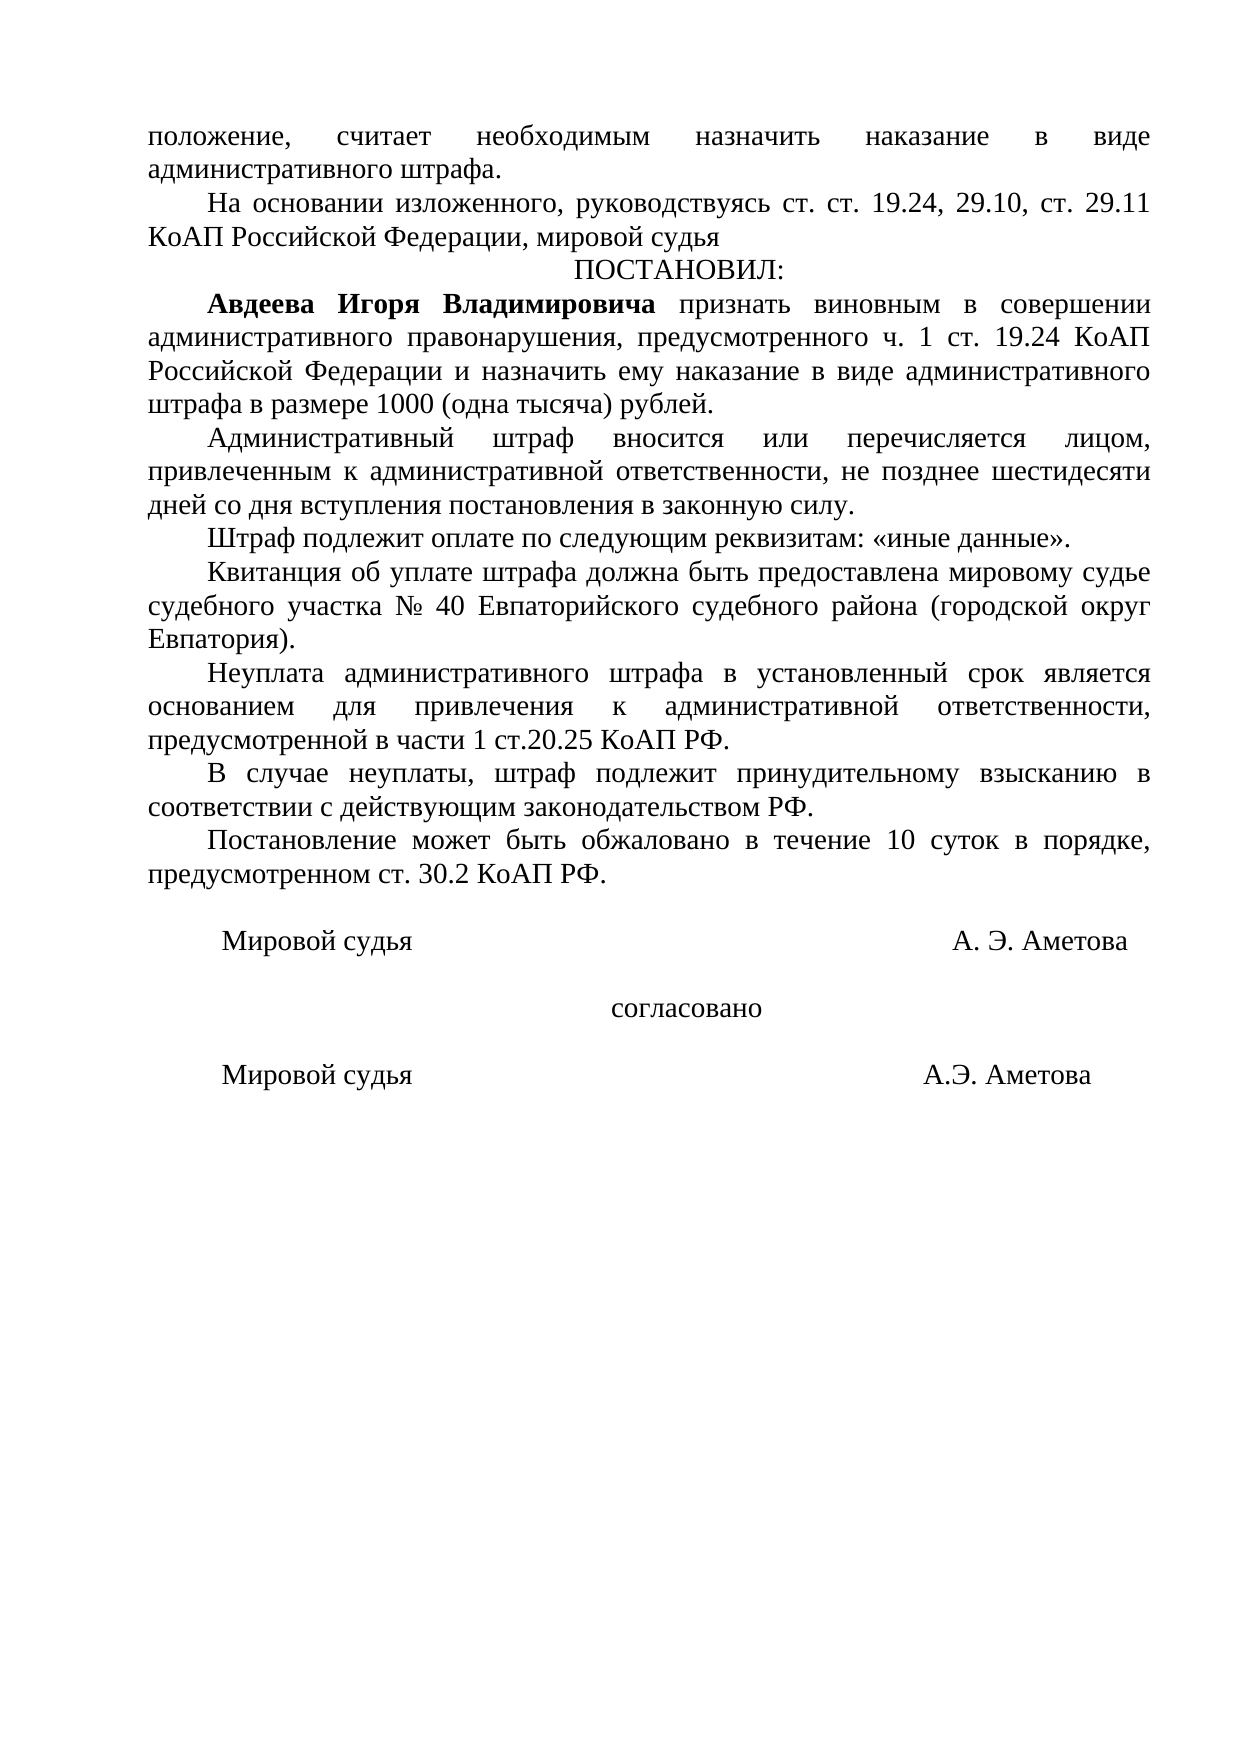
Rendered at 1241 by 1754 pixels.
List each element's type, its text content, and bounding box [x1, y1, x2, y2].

text согласовано [148, 990, 1152, 1024]
text Административный штраф вносится или перечисляется лицом, привлеченным к административной ответственности, не позднее шестидесяти дней со дня вступления постановления в законную силу. [148, 420, 1152, 521]
text Мировой судья А. Э. Аметова [148, 923, 1152, 957]
text Постановление может быть обжаловано в течение 10 суток в порядке, предусмотренном ст. 30.2 КоАП РФ. [148, 822, 1152, 889]
text На основании изложенного, руководствуясь ст. ст. 19.24, 29.10, ст. 29.11 КоАП Российской Федерации, мировой судья [148, 185, 1152, 252]
text Мировой судья А.Э. Аметова [148, 1057, 1152, 1091]
text ПОСТАНОВИЛ: [148, 252, 1152, 286]
text Неуплата административного штрафа в установленный срок является основанием для привлечения к административной ответственности, предусмотренной в части 1 ст.20.25 КоАП РФ. [148, 655, 1152, 755]
text Квитанция об уплате штрафа должна быть предоставлена мировому судье судебного участка № 40 Евпаторийского судебного района (городской округ Евпатория). [148, 554, 1152, 655]
text В случае неуплаты, штраф подлежит принудительному взысканию в соответствии с действующим законодательством РФ. [148, 755, 1152, 822]
text Штраф подлежит оплате по следующим реквизитам: «иные данные». [148, 521, 1149, 554]
text Авдеева Игоря Владимировича признать виновным в совершении административного правонарушения, предусмотренного ч. 1 ст. 19.24 КоАП Российской Федерации и назначить ему наказание в виде административного штрафа в размере 1000 (одна тысяча) рублей. [148, 286, 1152, 420]
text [148, 118, 1152, 185]
